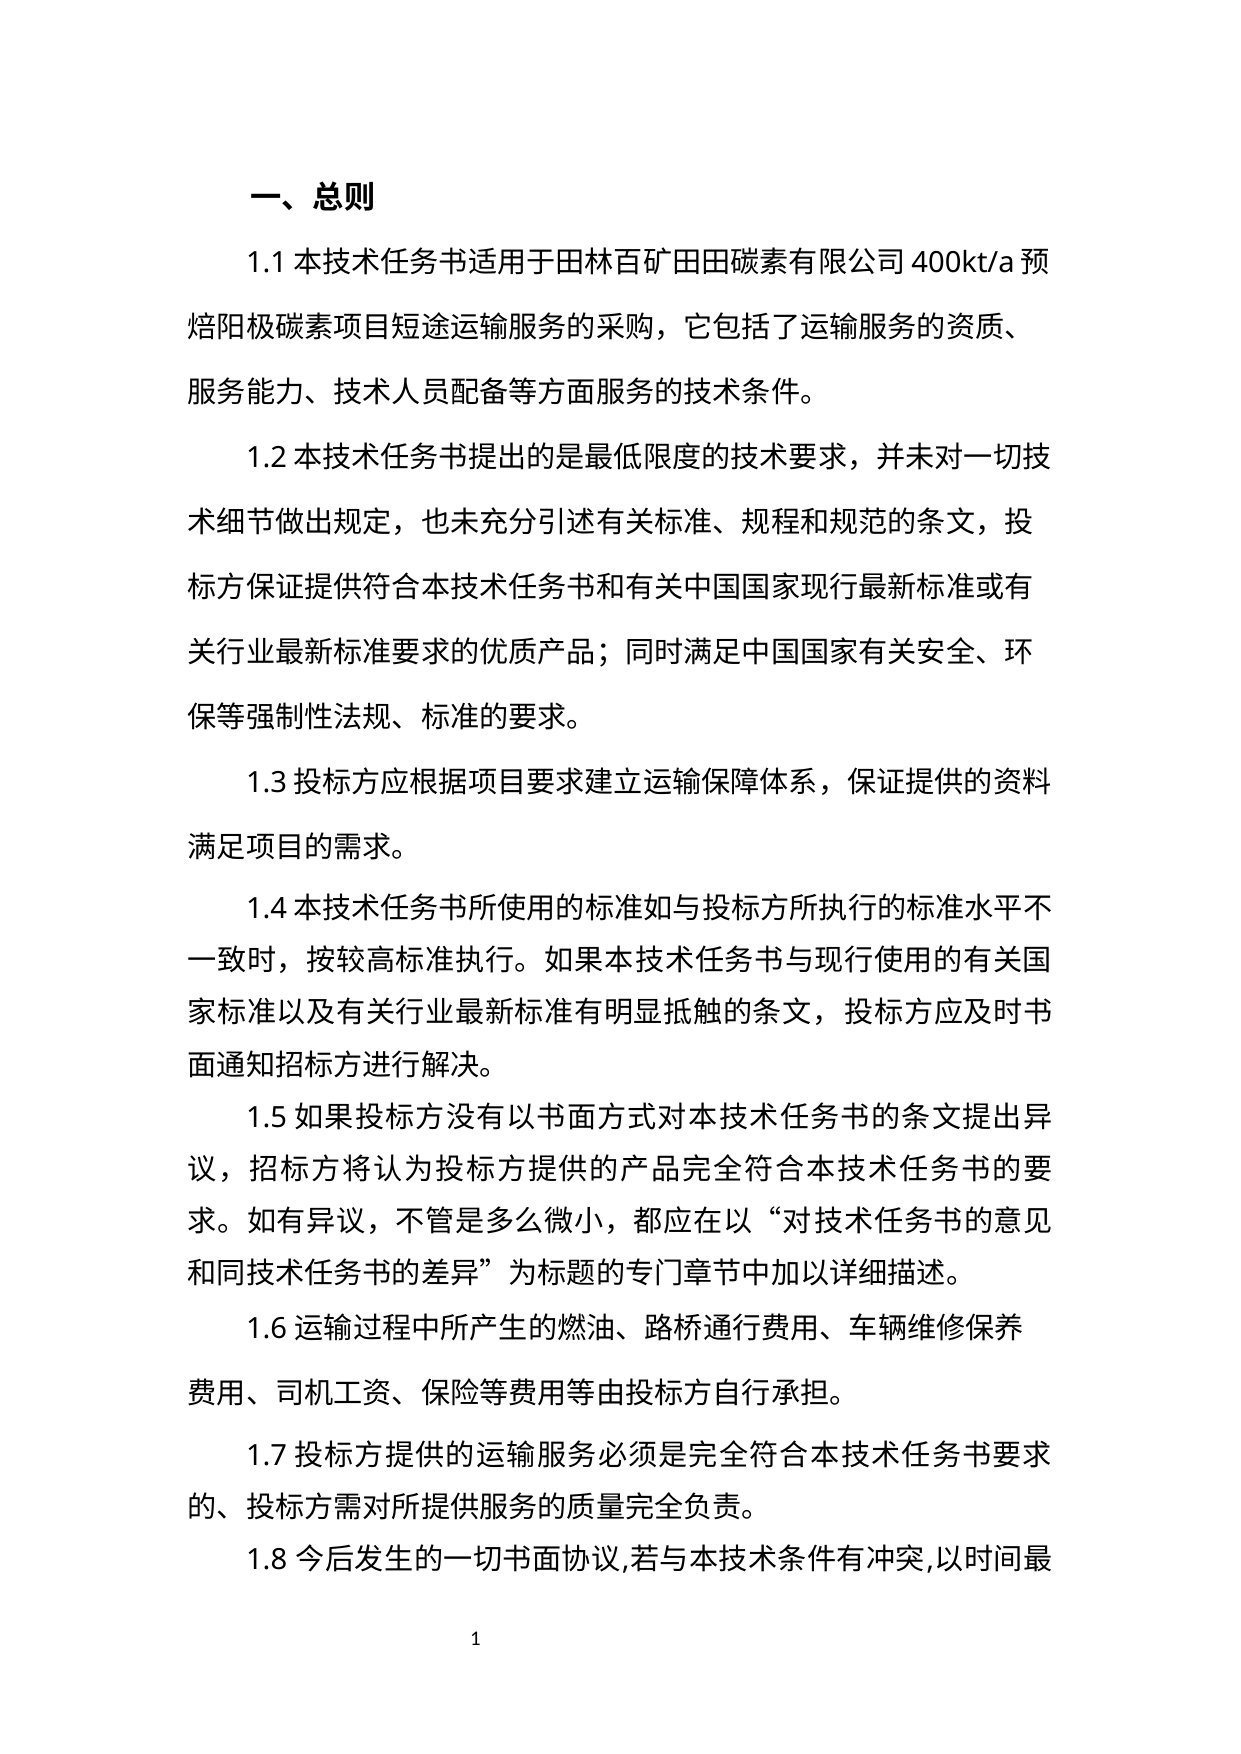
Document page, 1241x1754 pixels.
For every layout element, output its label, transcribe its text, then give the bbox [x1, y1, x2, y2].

text 1.2本技术任务书提出的是最低限度的技术要求，并未对一切技术细节做出规定，也未充分引述有关标准、规程和规范的条文，投标方保证提供符合本技术任务书和有关中国国家现行最新标准或有关行业最新标准要求的优质产品；同时满足中国国家有关安全、环保等强制性法规、标准的要求。 [187, 422, 1053, 747]
text 1.6 运输过程中所产生的燃油、路桥通行费用、车辆维修保养费用、司机工资、保险等费用等由投标方自行承担。 [187, 1294, 1053, 1424]
text 1.7投标方提供的运输服务必须是完全符合本技术任务书要求的、投标方需对所提供服务的质量完全负责。 [187, 1424, 1053, 1528]
text 1.5如果投标方没有以书面方式对本技术任务书的条文提出异议，招标方将认为投标方提供的产品完全符合本技术任务书的要求。如有异议，不管是多么微小，都应在以“对技术任务书的意见和同技术任务书的差异”为标题的专门章节中加以详细描述。 [187, 1085, 1053, 1294]
text 1.4本技术任务书所使用的标准如与投标方所执行的标准水平不一致时，按较高标准执行。如果本技术任务书与现行使用的有关国家标准以及有关行业最新标准有明显抵触的条文，投标方应及时书面通知招标方进行解决。 [187, 877, 1053, 1085]
text 一、总则 [187, 162, 1053, 227]
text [187, 1528, 1053, 1580]
text 1.1本技术任务书适用于田林百矿田田碳素有限公司400kt/a预焙阳极碳素项目短途运输服务的采购，它包括了运输服务的资质、服务能力、技术人员配备等方面服务的技术条件。 [187, 227, 1053, 422]
text 1.3投标方应根据项⽬要求建⽴运输保障体系，保证提供的资料满⾜项⽬的需求。 [187, 747, 1053, 877]
